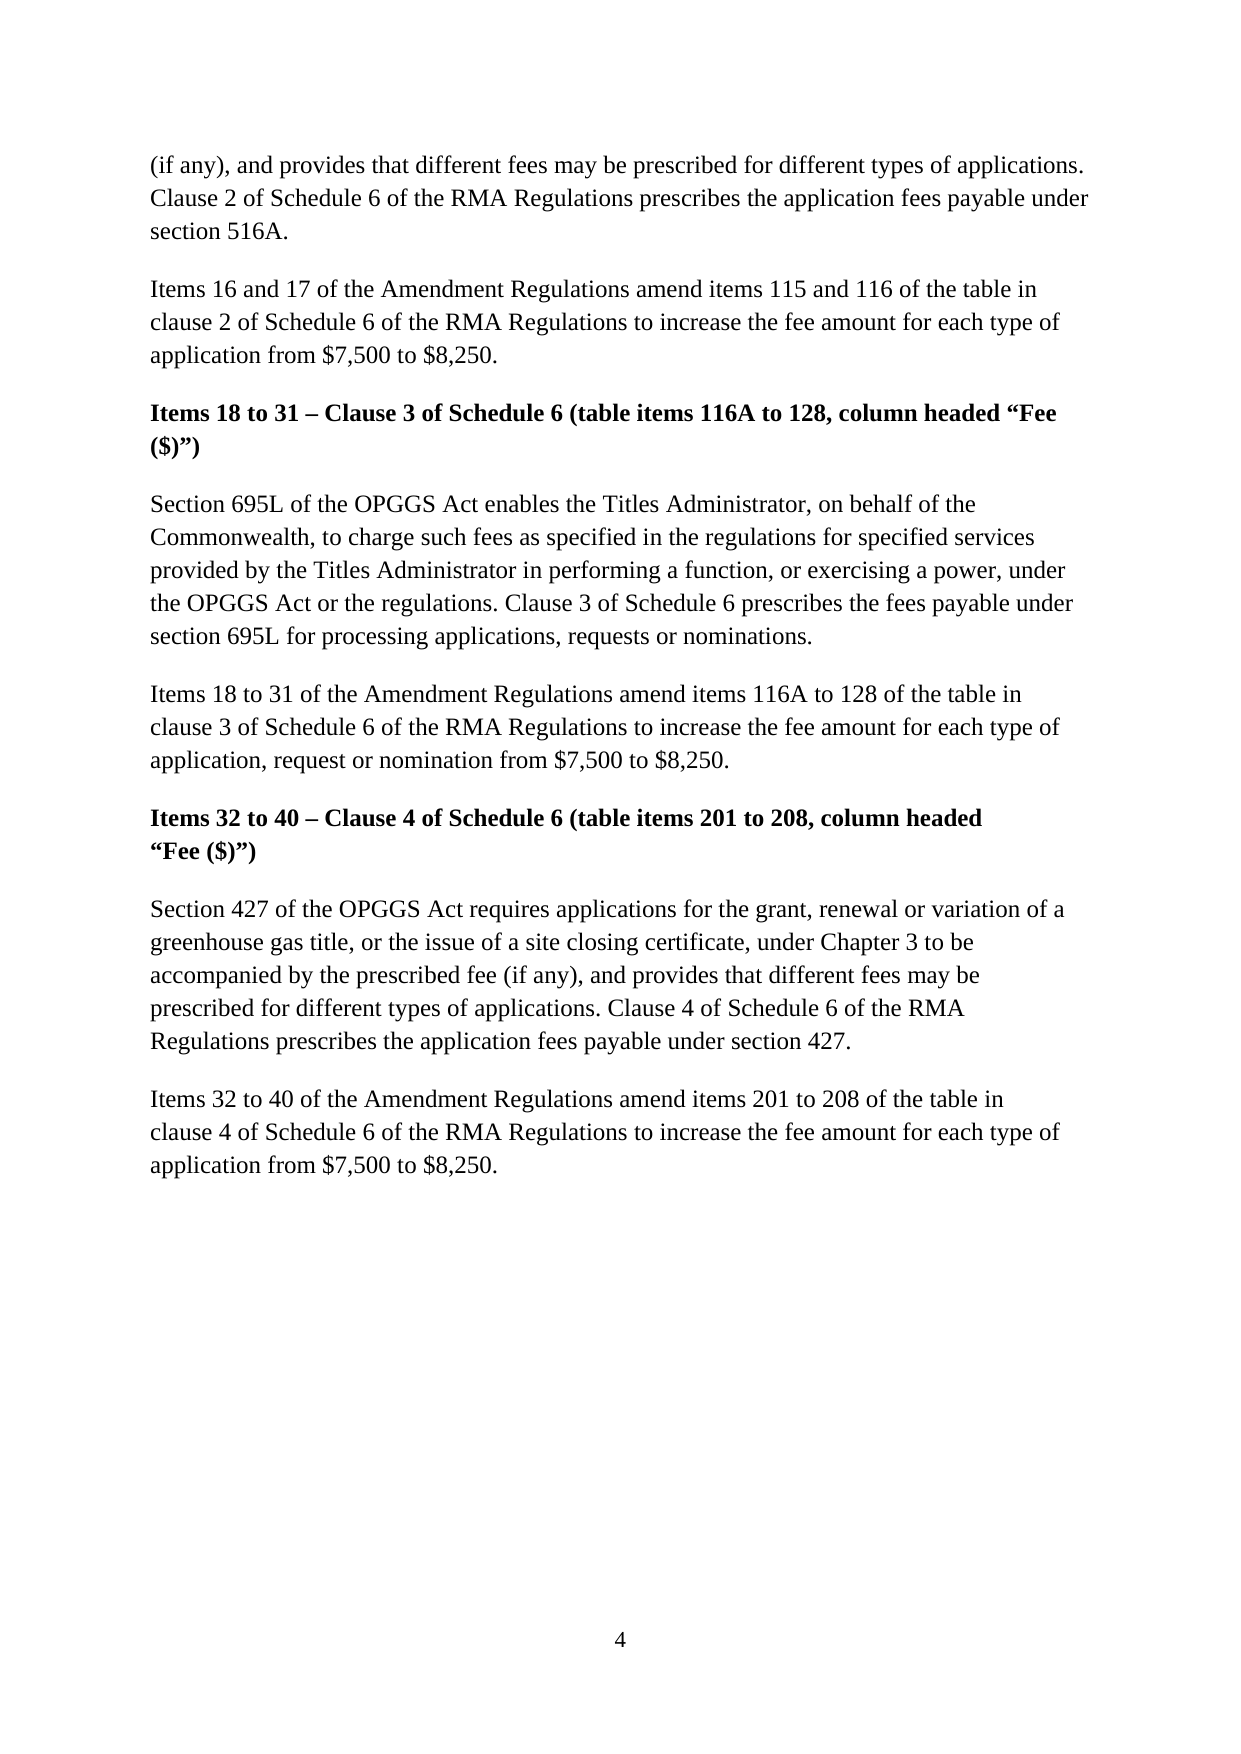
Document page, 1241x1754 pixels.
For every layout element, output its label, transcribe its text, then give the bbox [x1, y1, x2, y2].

text Items 32 to 40 of the Amendment Regulations amend items 201 to 208 of the table in clause 4 of Schedule 6 of the RMA Regulations to increase the fee amount for each type of application from $7,500 to $8,250. [150, 1084, 1090, 1179]
text Items 32 to 40 – Clause 4 of Schedule 6 (table items 201 to 208, column headed “Fee ($)”) [150, 803, 1090, 865]
text Items 16 and 17 of the Amendment Regulations amend items 115 and 116 of the table in clause 2 of Schedule 6 of the RMA Regulations to increase the fee amount for each type of application from $7,500 to $8,250. [150, 274, 1090, 369]
text Section 695L of the OPGGS Act enables the Titles Administrator, on behalf of the Commonwealth, to charge such fees as specified in the regulations for specified services provided by the Titles Administrator in performing a function, or exercising a power, under the OPGGS Act or the regulations. Clause 3 of Schedule 6 prescribes the fees payable under section 695L for processing applications, requests or nominations. [150, 489, 1090, 650]
text Items 18 to 31 – Clause 3 of Schedule 6 (table items 116A to 128, column headed “Fee ($)”) [150, 398, 1090, 460]
text Items 18 to 31 of the Amendment Regulations amend items 116A to 128 of the table in clause 3 of Schedule 6 of the RMA Regulations to increase the fee amount for each type of application, request or nomination from $7,500 to $8,250. [150, 679, 1090, 774]
text Section 427 of the OPGGS Act requires applications for the grant, renewal or variation of a greenhouse gas title, or the issue of a site closing certificate, under Chapter 3 to be accompanied by the prescribed fee (if any), and provides that different fees may be prescribed for different types of applications. Clause 4 of Schedule 6 of the RMA Regulations prescribes the application fees payable under section 427. [150, 894, 1090, 1055]
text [150, 150, 1090, 245]
